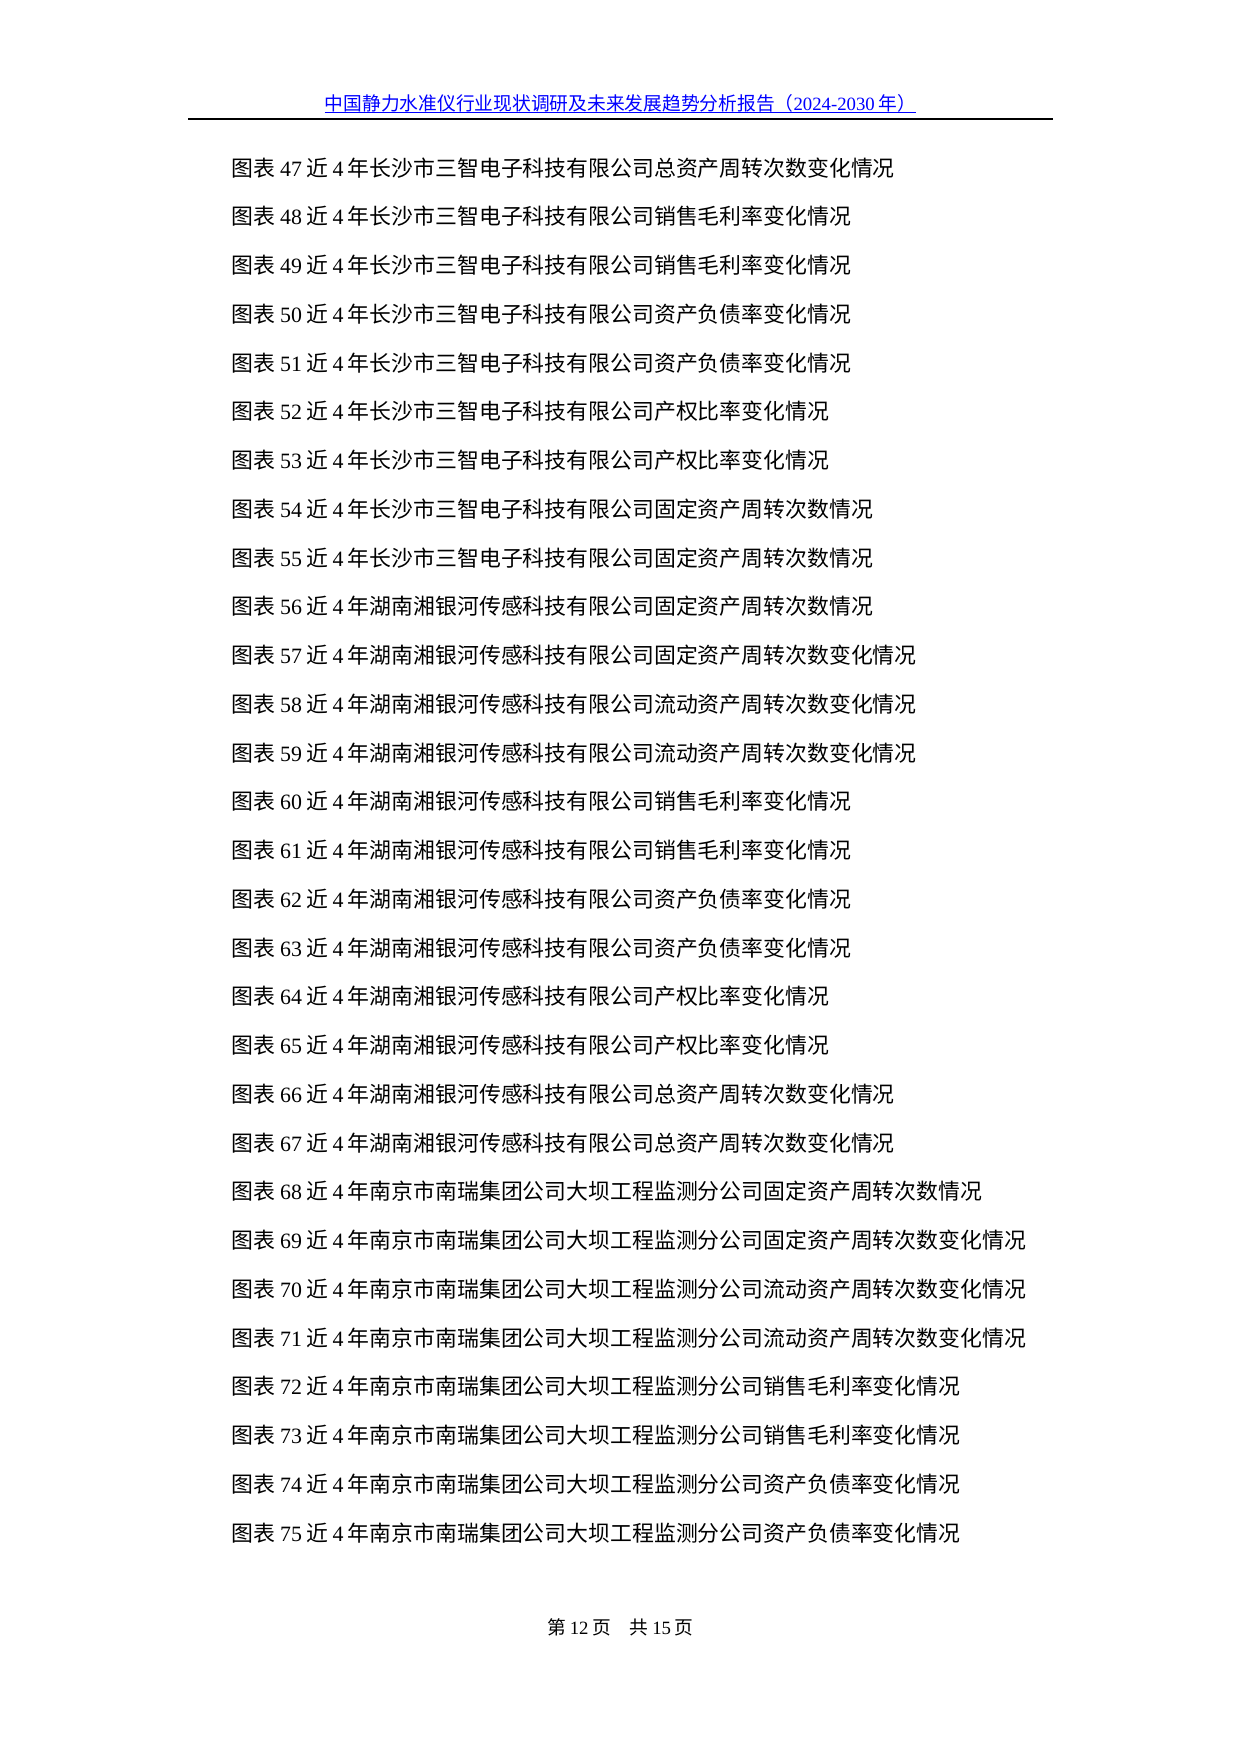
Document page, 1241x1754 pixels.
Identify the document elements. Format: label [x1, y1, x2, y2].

text [187, 150, 1053, 1548]
